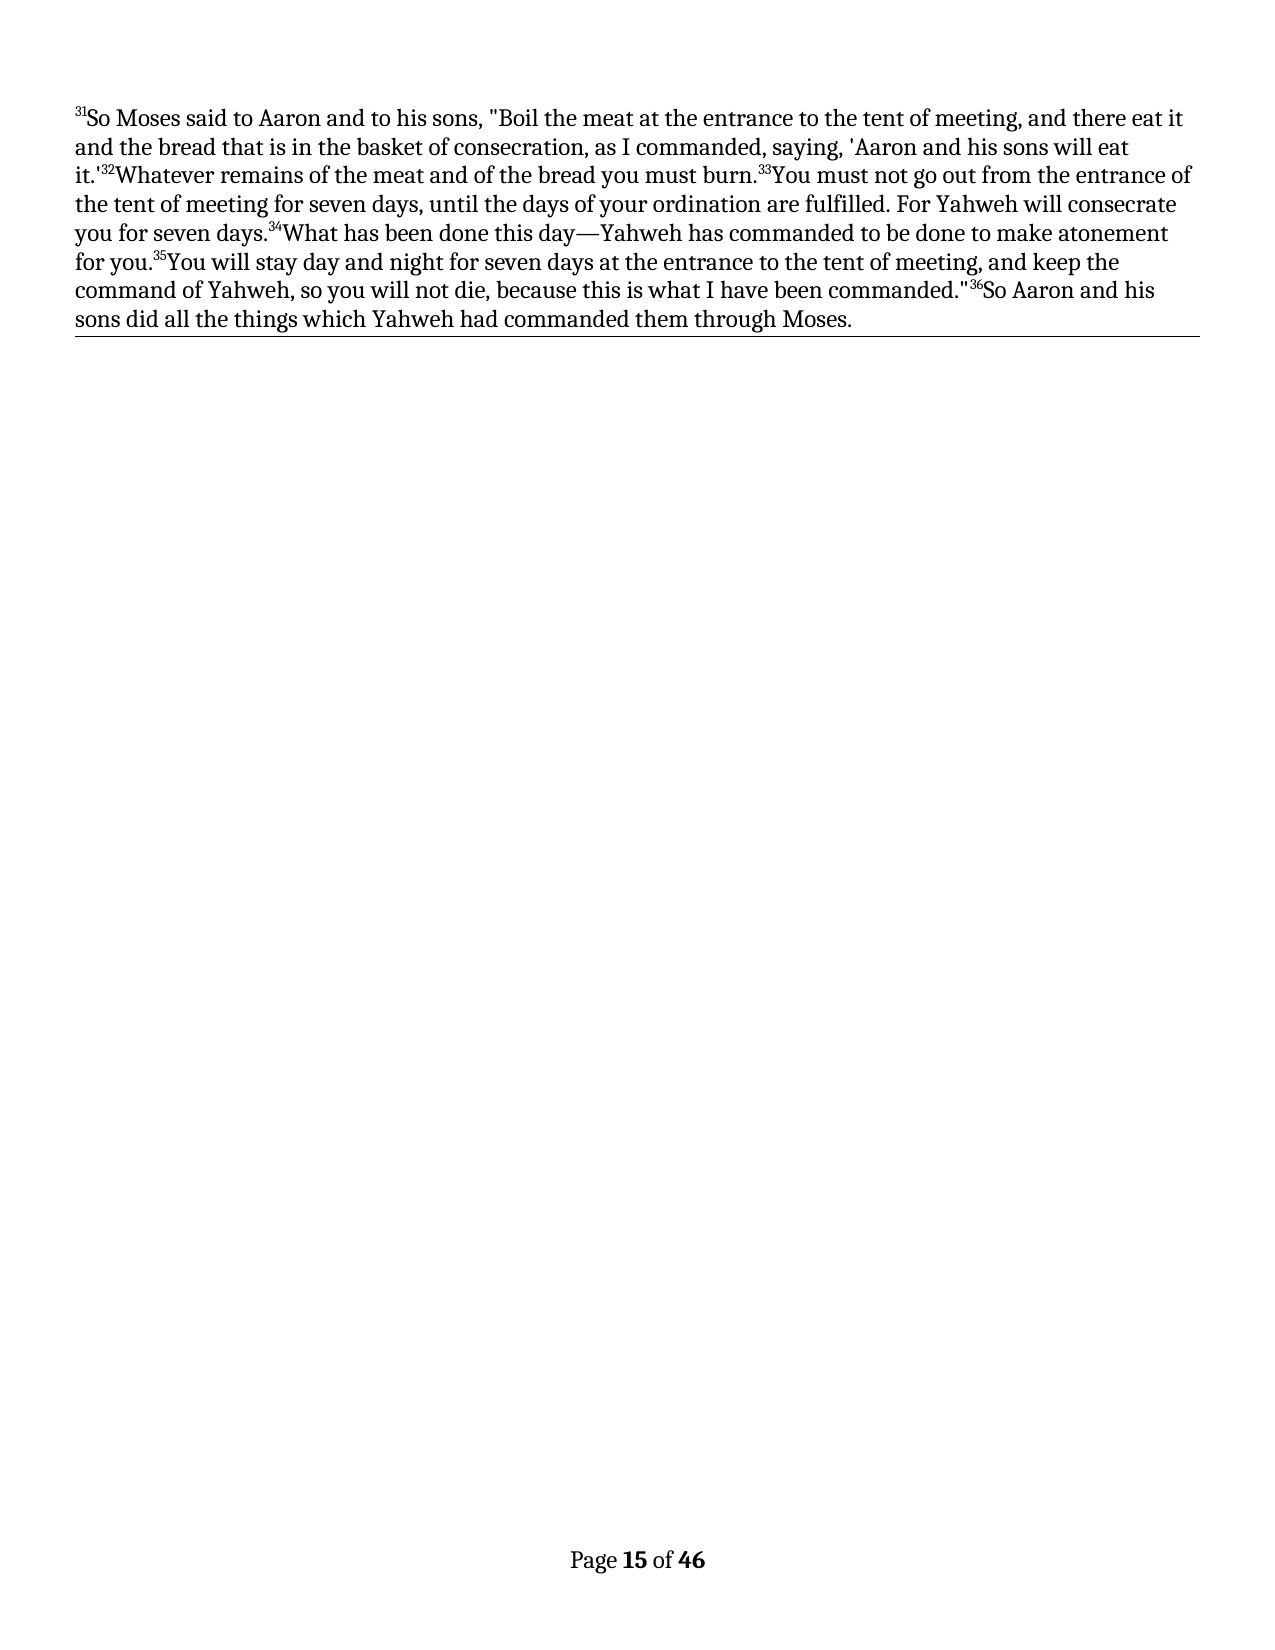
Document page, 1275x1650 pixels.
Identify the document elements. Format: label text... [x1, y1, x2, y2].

text 31So Moses said to Aaron and to his sons, "Boil the meat at the entrance to the tent of meeting, and there eat it and the bread that is in the basket of consecration, as I commanded, saying, 'Aaron and his sons will eat it.'32Whatever remains of the meat and of the bread you must burn.33You must not go out from the entrance of the tent of meeting for seven days, until the days of your ordination are fulfilled. For Yahweh will consecrate you for seven days.34What has been done this day—Yahweh has commanded to be done to make atonement for you.35You will stay day and night for seven days at the entrance to the tent of meeting, and keep the command of Yahweh, so you will not die, because this is what I have been commanded."36So Aaron and his sons did all the things which Yahweh had commanded them through Moses. [75, 104, 1200, 336]
